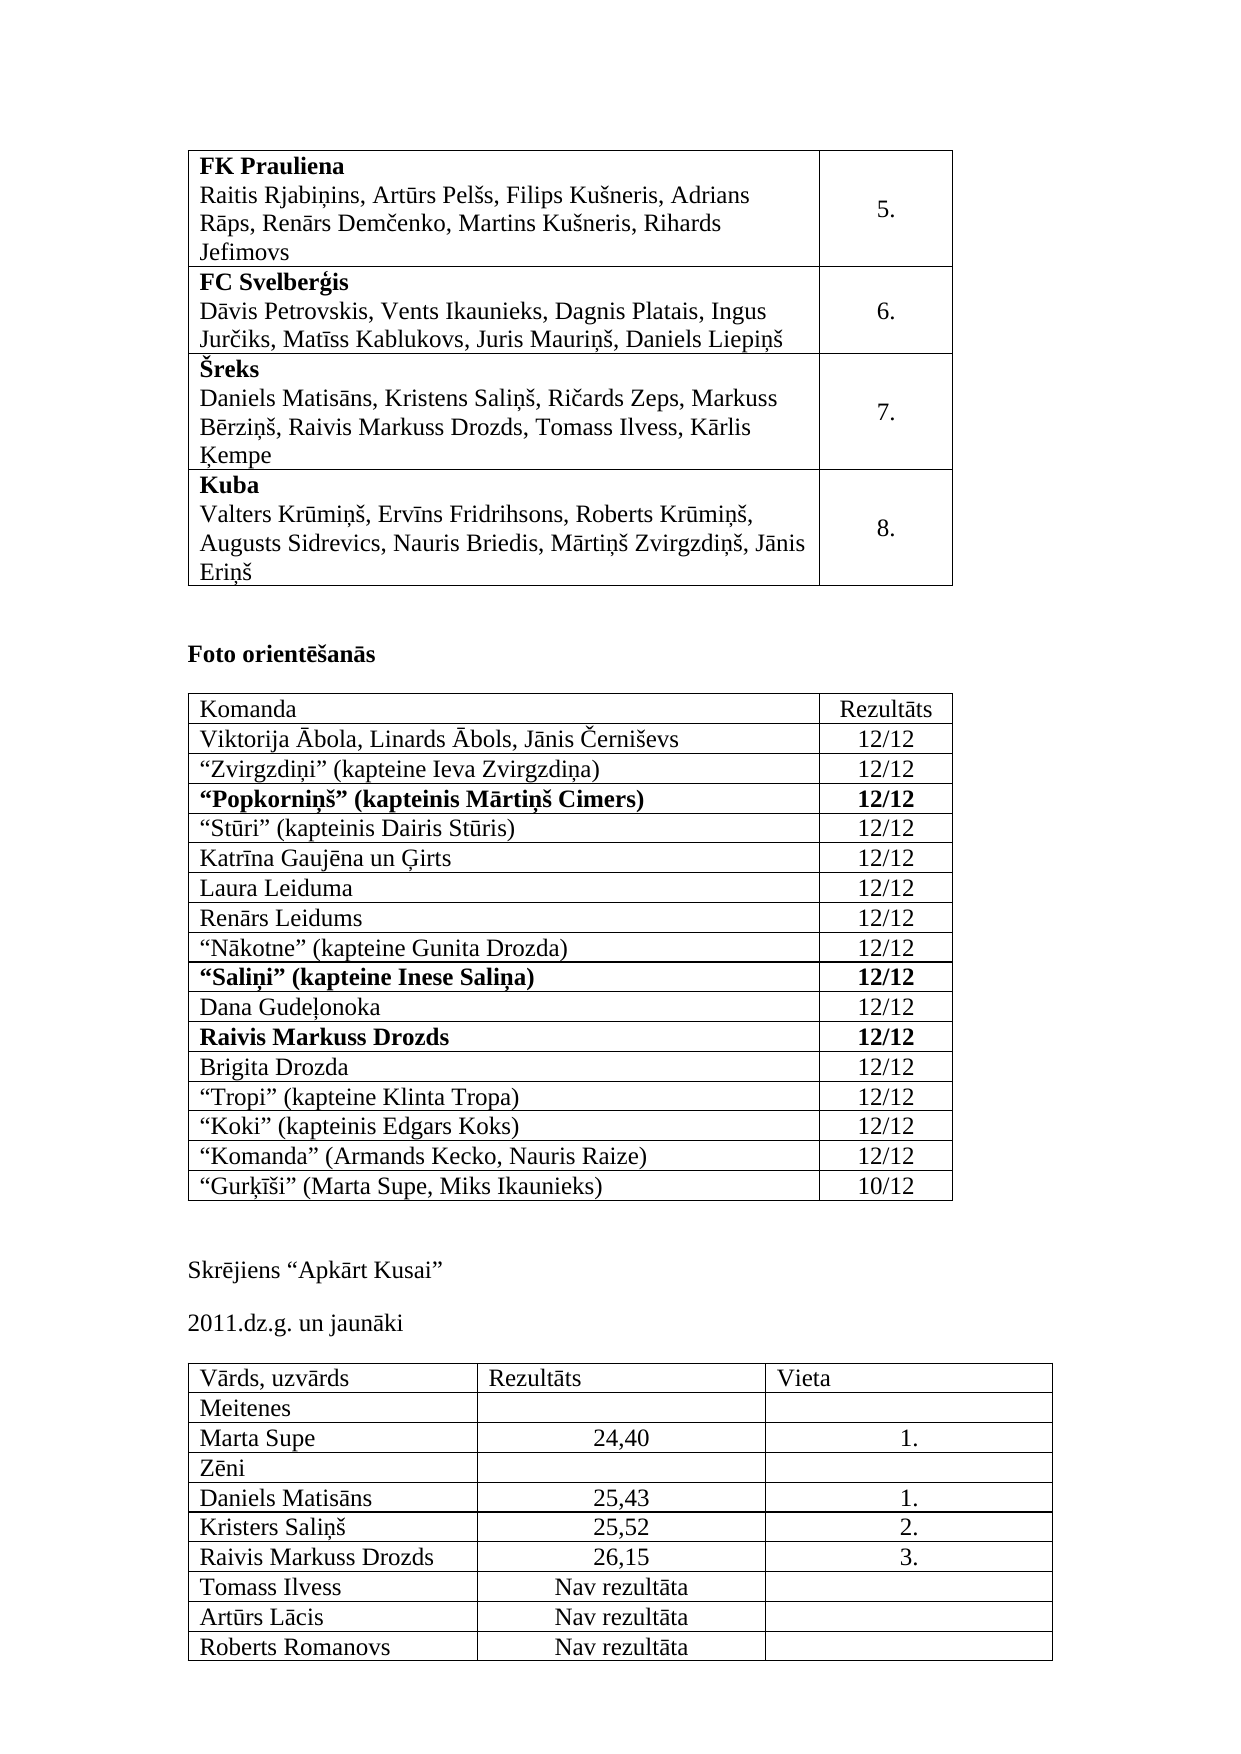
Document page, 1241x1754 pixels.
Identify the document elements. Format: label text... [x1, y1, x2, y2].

table_cell 12/12 [820, 1052, 952, 1081]
table_cell “Komanda” (Armands Kecko, Nauris Raize) [189, 1141, 819, 1170]
table_cell 2. [766, 1513, 1052, 1541]
table_cell 25,43 [478, 1483, 765, 1511]
table_cell “Stūri” (kapteinis Dairis Stūris) [189, 814, 819, 842]
table_cell Zēni [189, 1453, 477, 1482]
table_cell [766, 1602, 1052, 1631]
table_cell 12/12 [820, 754, 952, 783]
table_cell 3. [766, 1542, 1052, 1571]
table_cell 12/12 [820, 784, 952, 812]
table_cell 25,52 [478, 1513, 765, 1541]
table_cell 6. [820, 267, 952, 353]
text 2011.dz.g. un jaunāki [187, 1308, 1053, 1337]
table_cell Daniels Matisāns [189, 1483, 477, 1511]
table_cell 10/12 [820, 1171, 952, 1200]
table_cell [766, 1572, 1052, 1601]
table_cell 12/12 [820, 903, 952, 932]
table_cell 12/12 [820, 724, 952, 753]
table_cell Katrīna Gaujēna un Ģirts [189, 843, 819, 872]
table_cell Marta Supe [189, 1423, 477, 1452]
table_cell 26,15 [478, 1542, 765, 1571]
table_cell Nav rezultāta [478, 1602, 765, 1631]
table_cell Artūrs Lācis [189, 1602, 477, 1631]
table_cell 1. [766, 1483, 1052, 1511]
text Skrējiens “Apkārt Kusai” [187, 1255, 1053, 1283]
table_cell 1. [766, 1423, 1052, 1452]
table_header Rezultāts [820, 694, 952, 723]
table_header Vieta [766, 1364, 1052, 1392]
table_cell 12/12 [820, 843, 952, 872]
table_cell 12/12 [820, 1082, 952, 1110]
table_cell “Nākotne” (kapteine Gunita Drozda) [189, 933, 819, 961]
table_cell Nav rezultāta [478, 1632, 765, 1660]
table_header Komanda [189, 694, 819, 723]
table_cell 12/12 [820, 963, 952, 991]
table_cell 24,40 [478, 1423, 765, 1452]
table_header Vārds, uzvārds [189, 1364, 477, 1392]
table_cell [766, 1632, 1052, 1660]
table_cell Renārs Leidums [189, 903, 819, 932]
table_cell 8. [820, 470, 952, 585]
table_cell “Saliņi” (kapteine Inese Saliņa) [189, 963, 819, 991]
table_cell Roberts Romanovs [189, 1632, 477, 1660]
table_cell [766, 1393, 1052, 1422]
table_cell “Gurķīši” (Marta Supe, Miks Ikaunieks) [189, 1171, 819, 1200]
table_cell Raivis Markuss Drozds [189, 1022, 819, 1051]
table_cell 12/12 [820, 873, 952, 902]
table_cell Šreks Daniels Matisāns, Kristens Saliņš, Ričards Zeps, Markuss Bērziņš, Raivis Markuss Drozds, Tomass Ilvess, Kārlis Ķempe [189, 354, 819, 469]
table_cell 12/12 [820, 1141, 952, 1170]
table_cell Kristers Saliņš [189, 1513, 477, 1541]
table_cell FC Svelberģis Dāvis Petrovskis, Vents Ikaunieks, Dagnis Platais, Ingus Jurčiks, Matīss Kablukovs, Juris Mauriņš, Daniels Liepiņš [189, 267, 819, 353]
table_cell 12/12 [820, 1022, 952, 1051]
table_cell 12/12 [820, 933, 952, 961]
table_cell FK Prauliena Raitis Rjabiņins, Artūrs Pelšs, Filips Kušneris, Adrians Rāps, Renārs Demčenko, Martins Kušneris, Rihards Jefimovs [189, 151, 819, 266]
table_cell 12/12 [820, 814, 952, 842]
table_cell “Zvirgzdiņi” (kapteine Ieva Zvirgzdiņa) [189, 754, 819, 783]
table_cell Tomass Ilvess [189, 1572, 477, 1601]
table_cell Brigita Drozda [189, 1052, 819, 1081]
table_cell 5. [820, 151, 952, 266]
table_cell Dana Gudeļonoka [189, 992, 819, 1021]
table_cell Nav rezultāta [478, 1572, 765, 1601]
table_cell 7. [820, 354, 952, 469]
table_cell “Popkorniņš” (kapteinis Mārtiņš Cimers) [189, 784, 819, 812]
table_cell 12/12 [820, 992, 952, 1021]
table_cell “Tropi” (kapteine Klinta Tropa) [189, 1082, 819, 1110]
table_cell Viktorija Ābola, Linards Ābols, Jānis Černiševs [189, 724, 819, 753]
table_cell [478, 1393, 765, 1422]
table_cell Raivis Markuss Drozds [189, 1542, 477, 1571]
text Foto orientēšanās [187, 639, 1053, 668]
table_cell Meitenes [189, 1393, 477, 1422]
table_cell 12/12 [820, 1111, 952, 1140]
table_cell “Koki” (kapteinis Edgars Koks) [189, 1111, 819, 1140]
table_cell Laura Leiduma [189, 873, 819, 902]
table_cell [478, 1453, 765, 1482]
table_cell Kuba Valters Krūmiņš, Ervīns Fridrihsons, Roberts Krūmiņš, Augusts Sidrevics, Nauris Briedis, Mārtiņš Zvirgzdiņš, Jānis Eriņš [189, 470, 819, 585]
table_cell [766, 1453, 1052, 1482]
table_header Rezultāts [478, 1364, 765, 1392]
